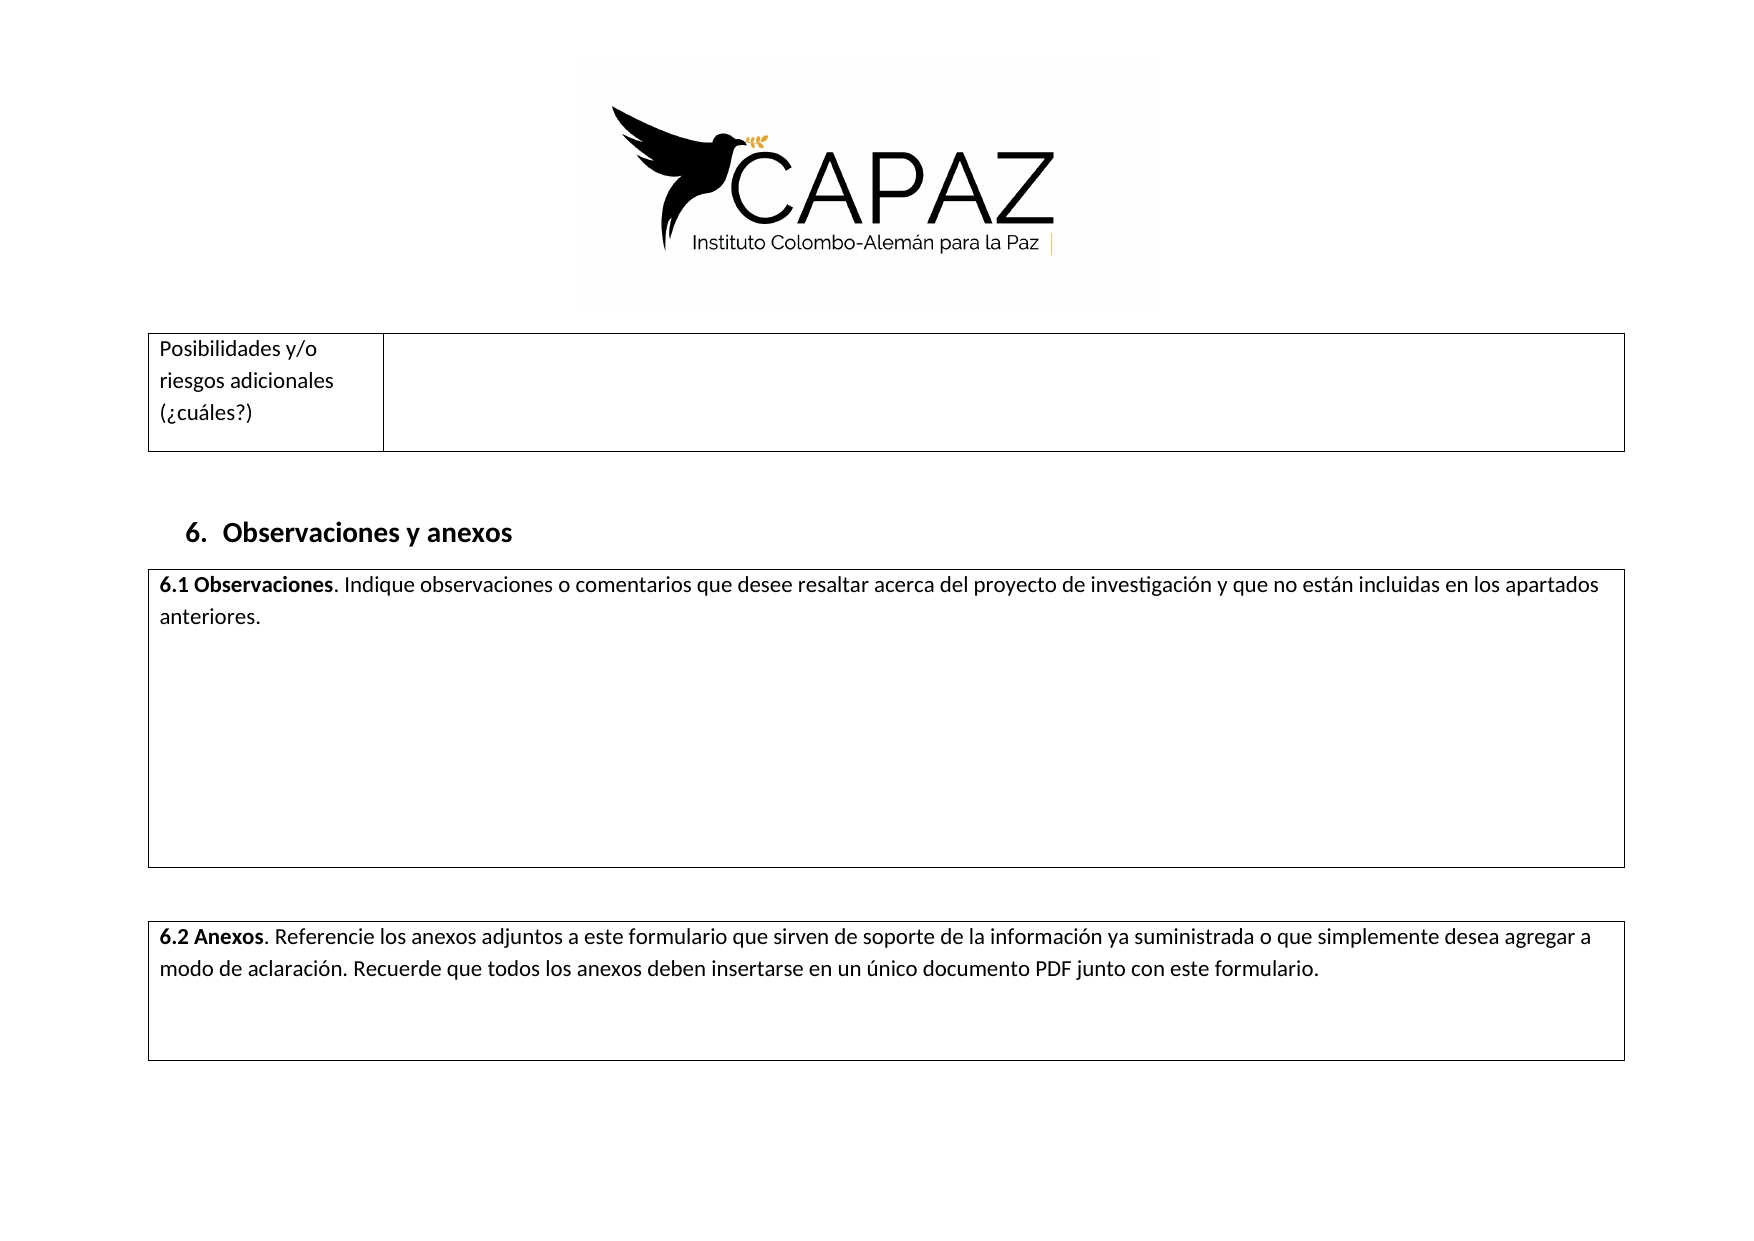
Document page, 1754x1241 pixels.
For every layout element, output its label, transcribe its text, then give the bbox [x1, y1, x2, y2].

table_cell [384, 334, 1624, 451]
list Observaciones y anexos [185, 514, 1606, 549]
picture [581, 56, 1156, 305]
table_header 6.1 Observaciones. Indique observaciones o comentarios que desee resaltar acerca del proyecto de investigación y que no están incluidas en los apartados anteriores. [149, 570, 1624, 867]
table_cell Posibilidades y/o riesgos adicionales (¿cuáles?) [149, 334, 383, 451]
